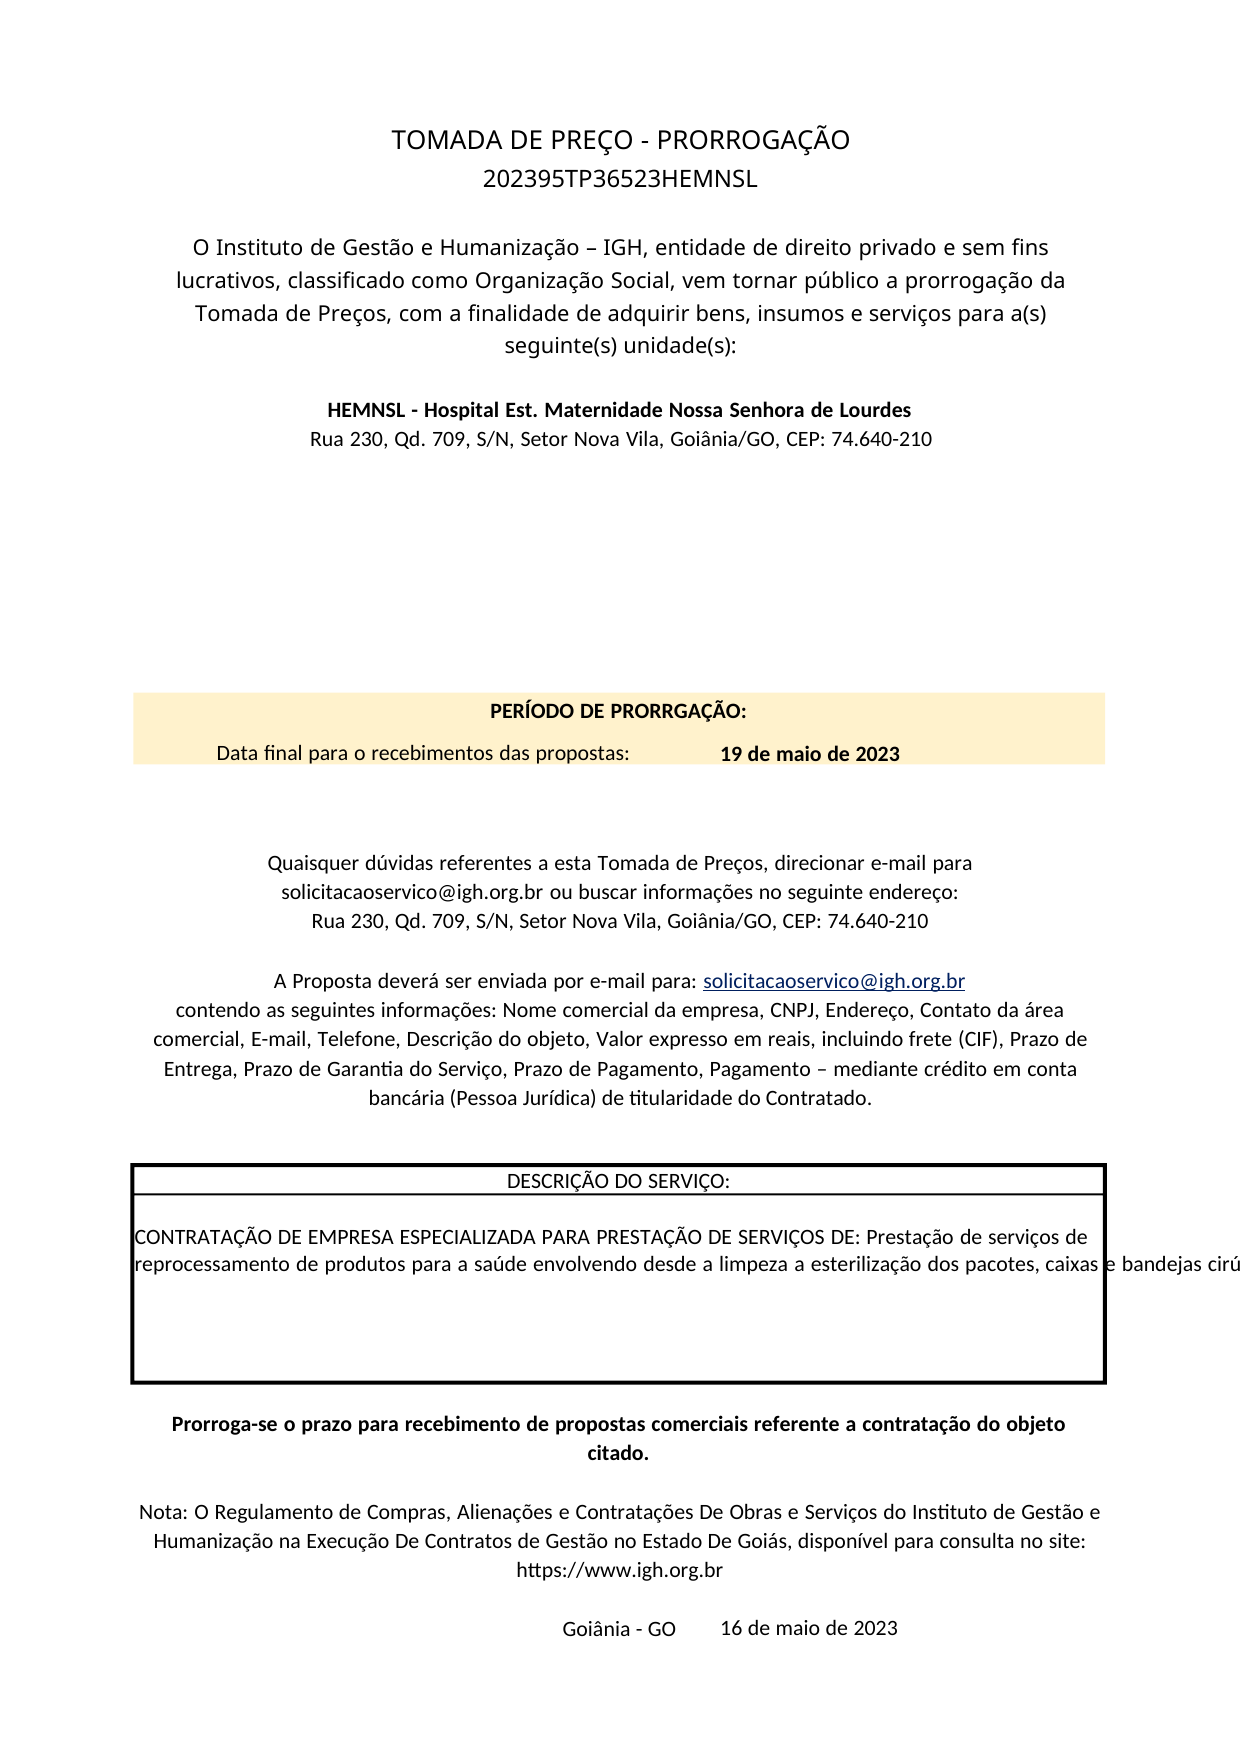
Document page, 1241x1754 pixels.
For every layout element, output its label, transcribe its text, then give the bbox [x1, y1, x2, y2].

text Goiânia - GO 16 de maio de 2023 [562, 1614, 1119, 1642]
text Quaisquer dúvidas referentes a esta Tomada de Preços, direcionar e-mail para solicitacaoservico@igh.org.br ou buscar informações no seguinte endereço: Rua 230, Qd. 709, S/N, Setor Nova Vila, Goiânia/GO, CEP: 74.640-210 [265, 849, 974, 934]
text Rua 230, Qd. 709, S/N, Setor Nova Vila, Goiânia/GO, CEP: 74.640-210 [151, 425, 1091, 452]
subtitle Prorroga-se o prazo para recebimento de propostas comerciais referente a contratação do objeto citado. [147, 1410, 1090, 1466]
text A Proposta deverá ser enviada por e-mail para: solicitacaoservico@igh.org.br [149, 967, 1090, 993]
text O Instituto de Gestão e Humanização – IGH, entidade de direito privado e sem fins lucrativos, classificado como Organização Social, vem tornar público a prorrogação da Tomada de Preços, com a finalidade de adquirir bens, insumos e serviços para a(s) seguinte(s) unidade(s): [151, 232, 1090, 360]
title TOMADA DE PREÇO - PRORROGAÇÃO [151, 121, 1091, 157]
text contendo as seguintes informações: Nome comercial da empresa, CNPJ, Endereço, Contato da área comercial, E-mail, Telefone, Descrição do objeto, Valor expresso em reais, incluindo frete (CIF), Prazo de Entrega, Prazo de Garantia do Serviço, Prazo de Pagamento, Pagamento – mediante crédito em conta bancária (Pessoa Jurídica) de titularidade do Contratado. [149, 996, 1091, 1111]
text Nota: O Regulamento de Compras, Alienações e Contratações De Obras e Serviços do Instituto de Gestão e Humanização na Execução De Contratos de Gestão no Estado De Goiás, disponível para consulta no site: https://www.igh.org.br [137, 1498, 1102, 1583]
subtitle HEMNSL - Hospital Est. Maternidade Nossa Senhora de Lourdes [149, 396, 1090, 422]
text 202395TP36523HEMNSL [151, 162, 1090, 194]
